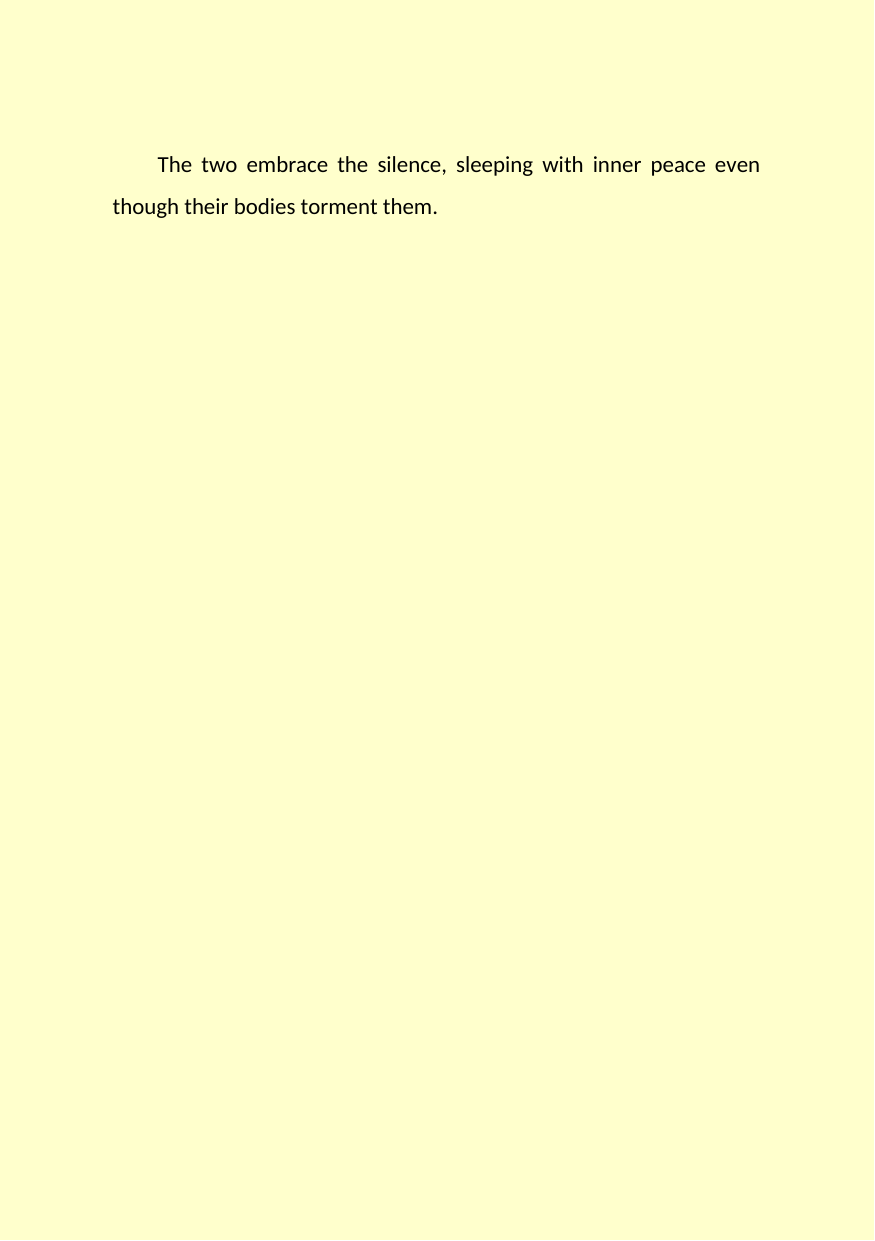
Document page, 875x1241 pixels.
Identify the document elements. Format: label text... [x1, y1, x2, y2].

text The two embrace the silence, sleeping with inner peace even though their bodies torment them. [112, 150, 762, 220]
